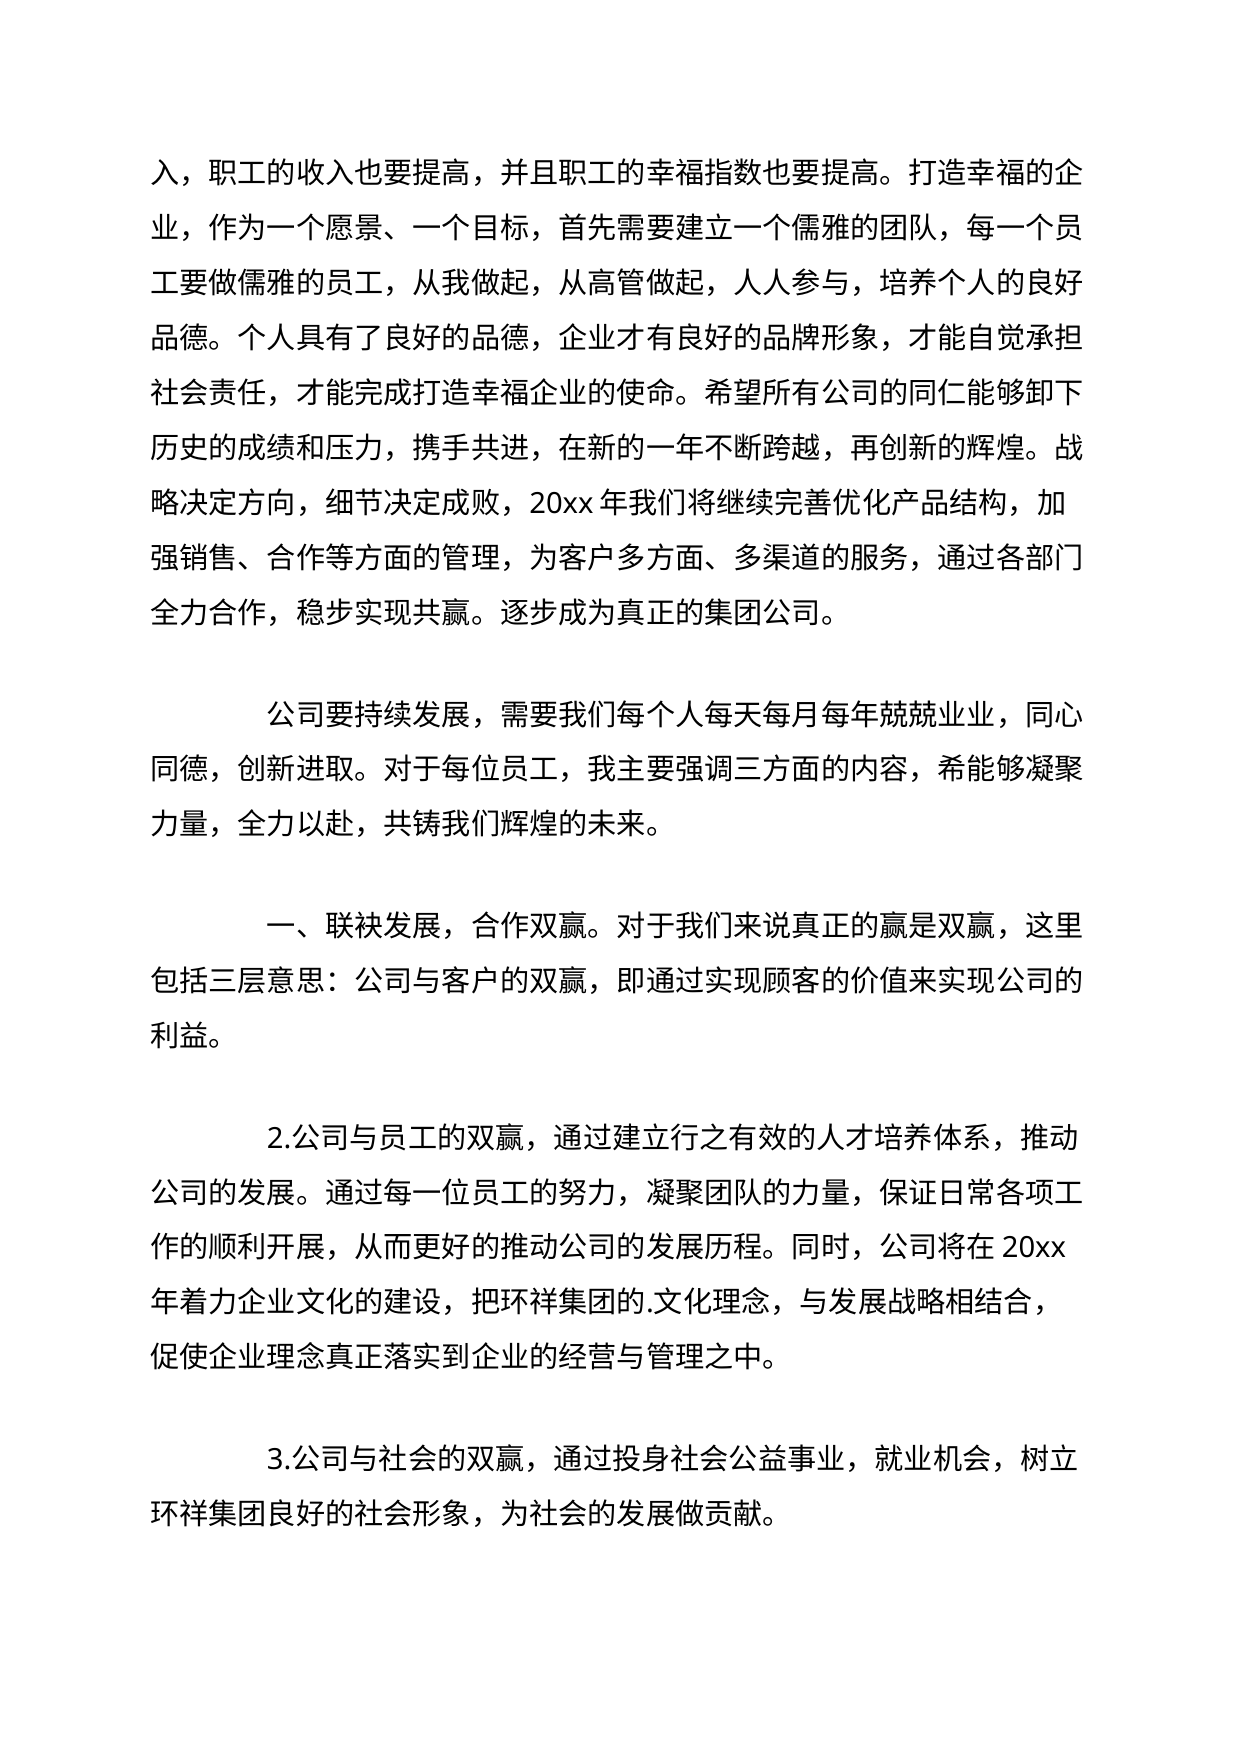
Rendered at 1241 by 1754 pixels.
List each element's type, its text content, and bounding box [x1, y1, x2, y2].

text 3.公司与社会的双赢，通过投身社会公益事业，就业机会，树立环祥集团良好的社会形象，为社会的发展做贡献。 [150, 1436, 1090, 1533]
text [150, 150, 1090, 632]
text 一、联袂发展，合作双赢。对于我们来说真正的赢是双赢，这里包括三层意思：公司与客户的双赢，即通过实现顾客的价值来实现公司的利益。 [150, 903, 1090, 1055]
text 2.公司与员工的双赢，通过建立行之有效的人才培养体系，推动公司的发展。通过每一位员工的努力，凝聚团队的力量，保证日常各项工作的顺利开展，从而更好的推动公司的发展历程。同时，公司将在20xx年着力企业文化的建设，把环祥集团的.文化理念，与发展战略相结合，促使企业理念真正落实到企业的经营与管理之中。 [150, 1114, 1090, 1376]
text 公司要持续发展，需要我们每个人每天每月每年兢兢业业，同心同德，创新进取。对于每位员工，我主要强调三方面的内容，希能够凝聚力量，全力以赴，共铸我们辉煌的未来。 [150, 691, 1090, 843]
